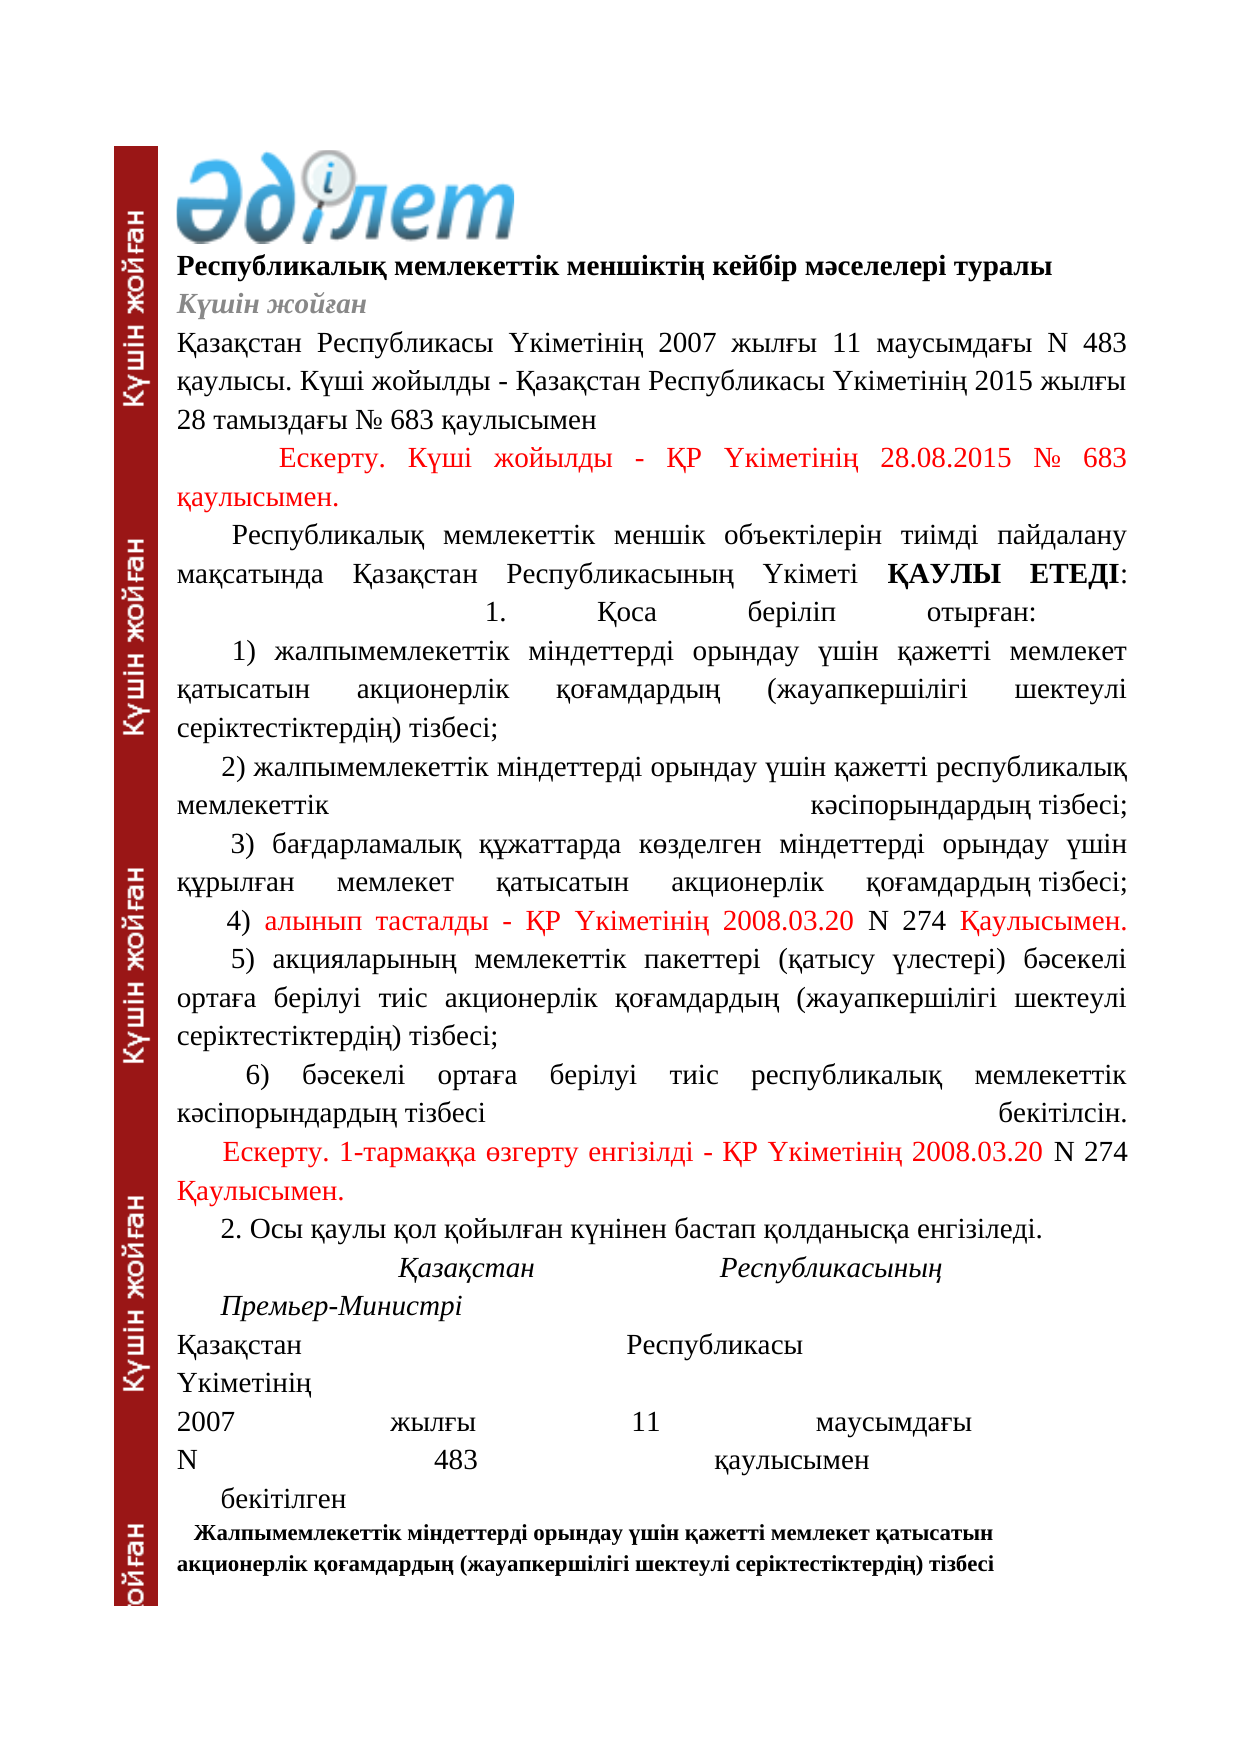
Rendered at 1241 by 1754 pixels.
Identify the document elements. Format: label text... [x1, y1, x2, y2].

text Республикалық мемлекеттік меншіктің кейбір мәселелері туралы [112, 248, 1128, 281]
text Жалпымемлекеттік міндеттерді орындау үшін қажетті мемлекет қатысатын акционерлік қоғамдардың (жауапкершілігі шектеулі серіктестіктердің) тізбесі [112, 1519, 1128, 1576]
picture [114, 1322, 158, 1327]
picture [114, 281, 158, 286]
text Қазақстан Республикасының Премьер-Министрі [112, 1250, 1128, 1322]
picture [114, 1245, 158, 1250]
picture [114, 1576, 158, 1606]
picture [114, 1514, 158, 1519]
text Ескерту. Күші жойылды - ҚР Үкіметінің 28.08.2015 № 683 қаулысымен. [112, 440, 1128, 512]
picture [114, 146, 158, 248]
picture [114, 435, 158, 440]
picture [114, 512, 158, 517]
picture [176, 150, 515, 244]
text Күшін жойған [112, 286, 1128, 320]
text Республикалық мемлекеттік меншік объектілерін тиімді пайдалану мақсатында Қазақстан Республикасының Үкіметі ҚАУЛЫ ЕТЕДІ: 1. Қоса беріліп отырған: 1) жалпымемлекеттік міндеттерді орындау үшін қажетті мемлекет қатысатын акционерлік қоғамдардың (жауапкершілігі шектеулі серіктестіктердің) тізбесі; 2) жалпымемлекеттік міндеттерді орындау үшін қажетті республикалық мемлекеттік кәсіпорындардың тізбесі; 3) бағдарламалық құжаттарда көзделген міндеттерді орындау үшін құрылған мемлекет қатысатын акционерлік қоғамдардың тізбесі; 4) алынып тасталды - ҚР Үкіметінің 2008.03.20 N 274 Қаулысымен. 5) акцияларының мемлекеттік пакеттері (қатысу үлестері) бәсекелі ортаға берілуі тиіс акционерлік қоғамдардың (жауапкершілігі шектеулі серіктестіктердің) тізбесі; 6) бәсекелі ортаға берілуі тиіс республикалық мемлекеттік кәсіпорындардың тізбесі бекітілсін. Ескерту. 1-тармаққа өзгерту енгізілді - ҚР Үкіметінің 2008.03.20 N 274 Қаулысымен. 2. Осы қаулы қол қойылған күнінен бастап қолданысқа енгізіледі. [112, 517, 1128, 1245]
text Қазақстан Республикасы Үкіметінің 2007 жылғы 11 маусымдағы N 483 қаулысымен бекітілген [112, 1327, 1128, 1514]
text Қазақстан Республикасы Үкіметінің 2007 жылғы 11 маусымдағы N 483 қаулысы. Күші жойылды - Қазақстан Республикасы Үкіметінің 2015 жылғы 28 тамыздағы № 683 қаулысымен [112, 325, 1128, 435]
picture [114, 320, 158, 325]
